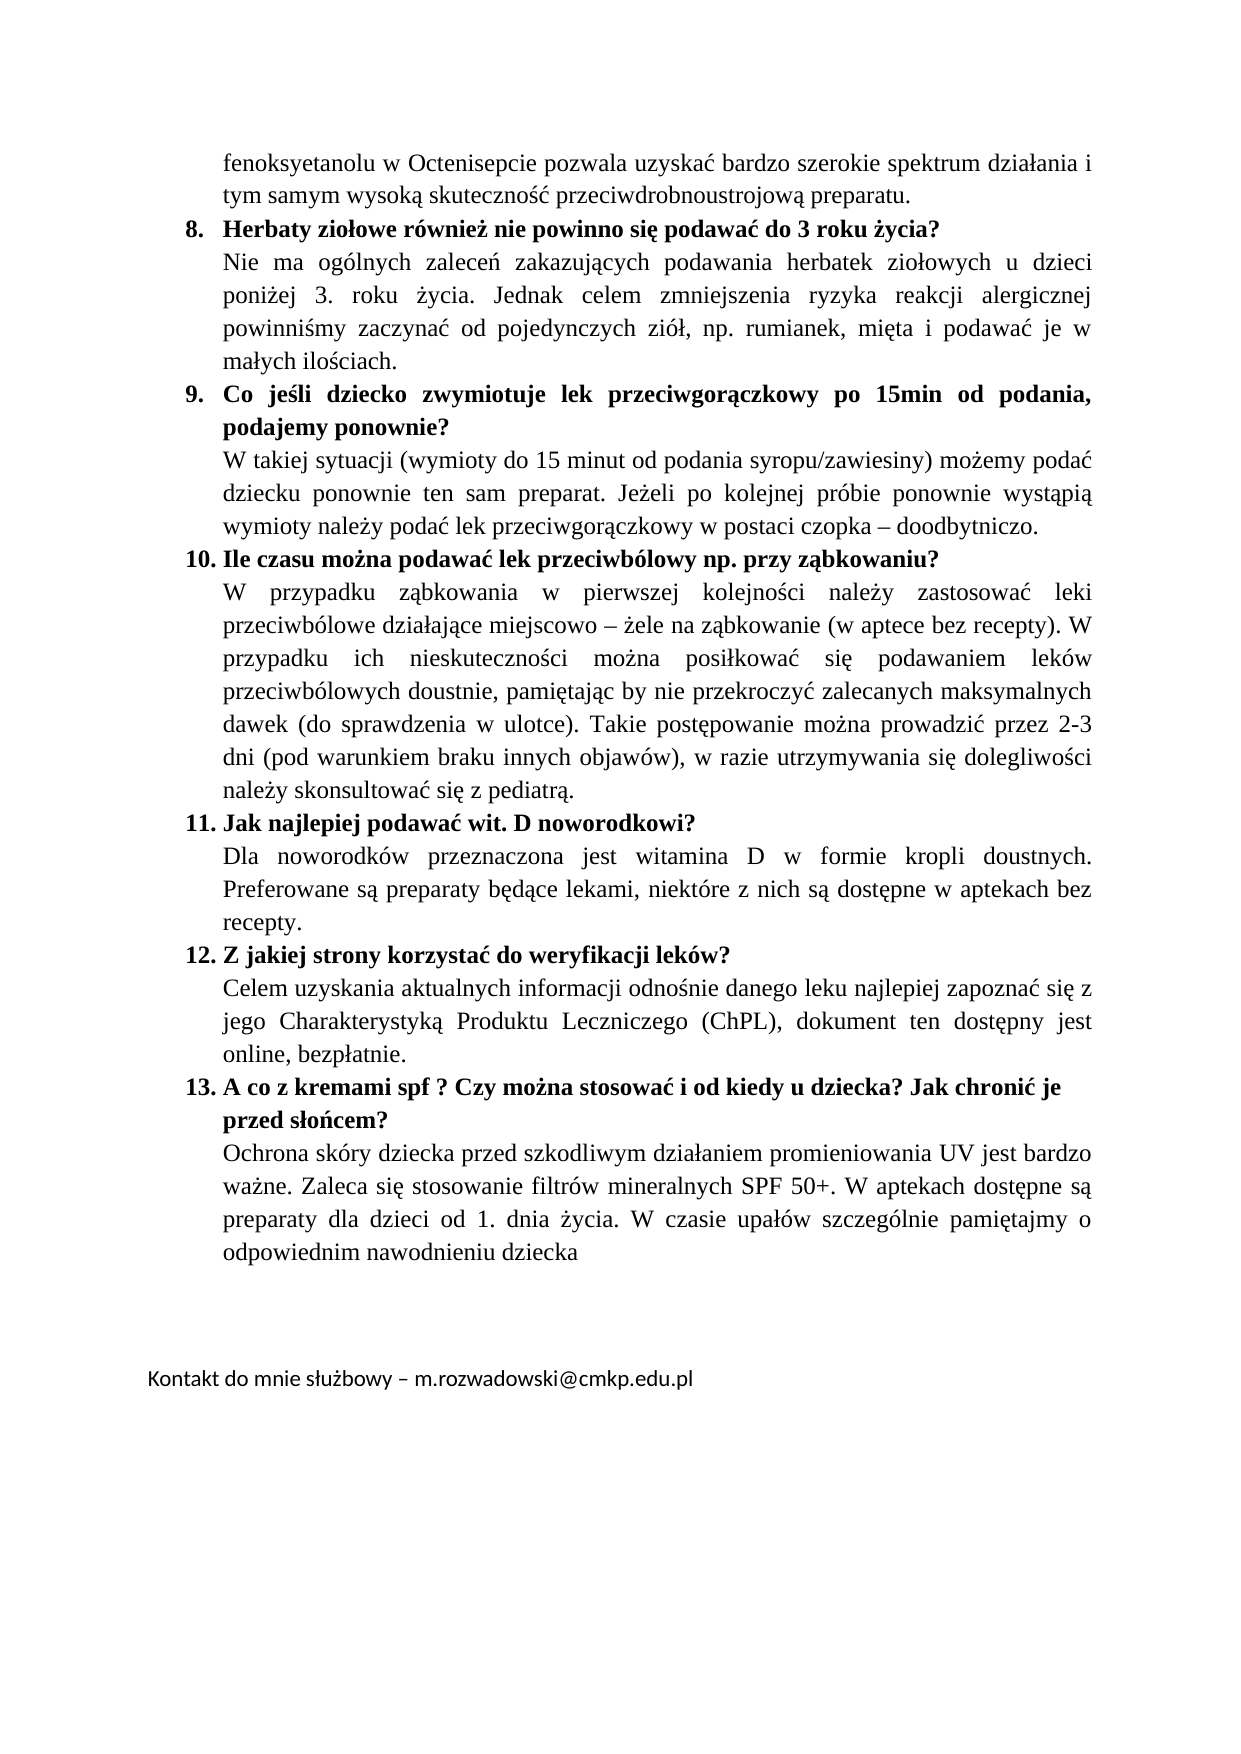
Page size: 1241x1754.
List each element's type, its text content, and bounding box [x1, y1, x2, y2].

text Kontakt do mnie służbowy – m.rozwadowski@cmkp.edu.pl [148, 1364, 1093, 1392]
list W takiej sytuacji (wymioty do 15 minut od podania syropu/zawiesiny) możemy podać dziecku ponownie ten sam preparat. Jeżeli po kolejnej próbie ponownie wystąpią wymioty należy podać lek przeciwgorączkowy w postaci czopka – doodbytniczo. [223, 445, 1093, 539]
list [223, 148, 1093, 209]
list Ochrona skóry dziecka przed szkodliwym działaniem promieniowania UV jest bardzo ważne. Zaleca się stosowanie filtrów mineralnych SPF 50+. W aptekach dostępne są preparaty dla dzieci od 1. dnia życia. W czasie upałów szczególnie pamiętajmy o odpowiednim nawodnieniu dziecka [223, 1138, 1093, 1266]
list Celem uzyskania aktualnych informacji odnośnie danego leku najlepiej zapoznać się z jego Charakterystyką Produktu Leczniczego (ChPL), dokument ten dostępny jest online, bezpłatnie. [223, 973, 1093, 1068]
list W przypadku ząbkowania w pierwszej kolejności należy zastosować leki przeciwbólowe działające miejscowo – żele na ząbkowanie (w aptece bez recepty). W przypadku ich nieskuteczności można posiłkować się podawaniem leków przeciwbólowych doustnie, pamiętając by nie przekroczyć zalecanych maksymalnych dawek (do sprawdzenia w ulotce). Takie postępowanie można prowadzić przez 2-3 dni (pod warunkiem braku innych objawów), w razie utrzymywania się dolegliwości należy skonsultować się z pediatrą. [223, 577, 1093, 804]
list Ile czasu można podawać lek przeciwbólowy np. przy ząbkowaniu? [185, 544, 1093, 573]
list Dla noworodków przeznaczona jest witamina D w formie kropli doustnych. Preferowane są preparaty będące lekami, niektóre z nich są dostępne w aptekach bez recepty. [223, 841, 1093, 936]
list Jak najlepiej podawać wit. D noworodkowi? [185, 808, 1093, 837]
list Co jeśli dziecko zwymiotuje lek przeciwgorączkowy po 15min od podania, podajemy ponownie? [185, 379, 1093, 441]
list Nie ma ogólnych zaleceń zakazujących podawania herbatek ziołowych u dzieci poniżej 3. roku życia. Jednak celem zmniejszenia ryzyka reakcji alergicznej powinniśmy zaczynać od pojedynczych ziół, np. rumianek, mięta i podawać je w małych ilościach. [223, 247, 1093, 374]
list Z jakiej strony korzystać do weryfikacji leków? [185, 940, 1093, 969]
list Herbaty ziołowe również nie powinno się podawać do 3 roku życia? [185, 214, 1093, 242]
list A co z kremami spf ? Czy można stosować i od kiedy u dziecka? Jak chronić je przed słońcem? [185, 1072, 1093, 1134]
